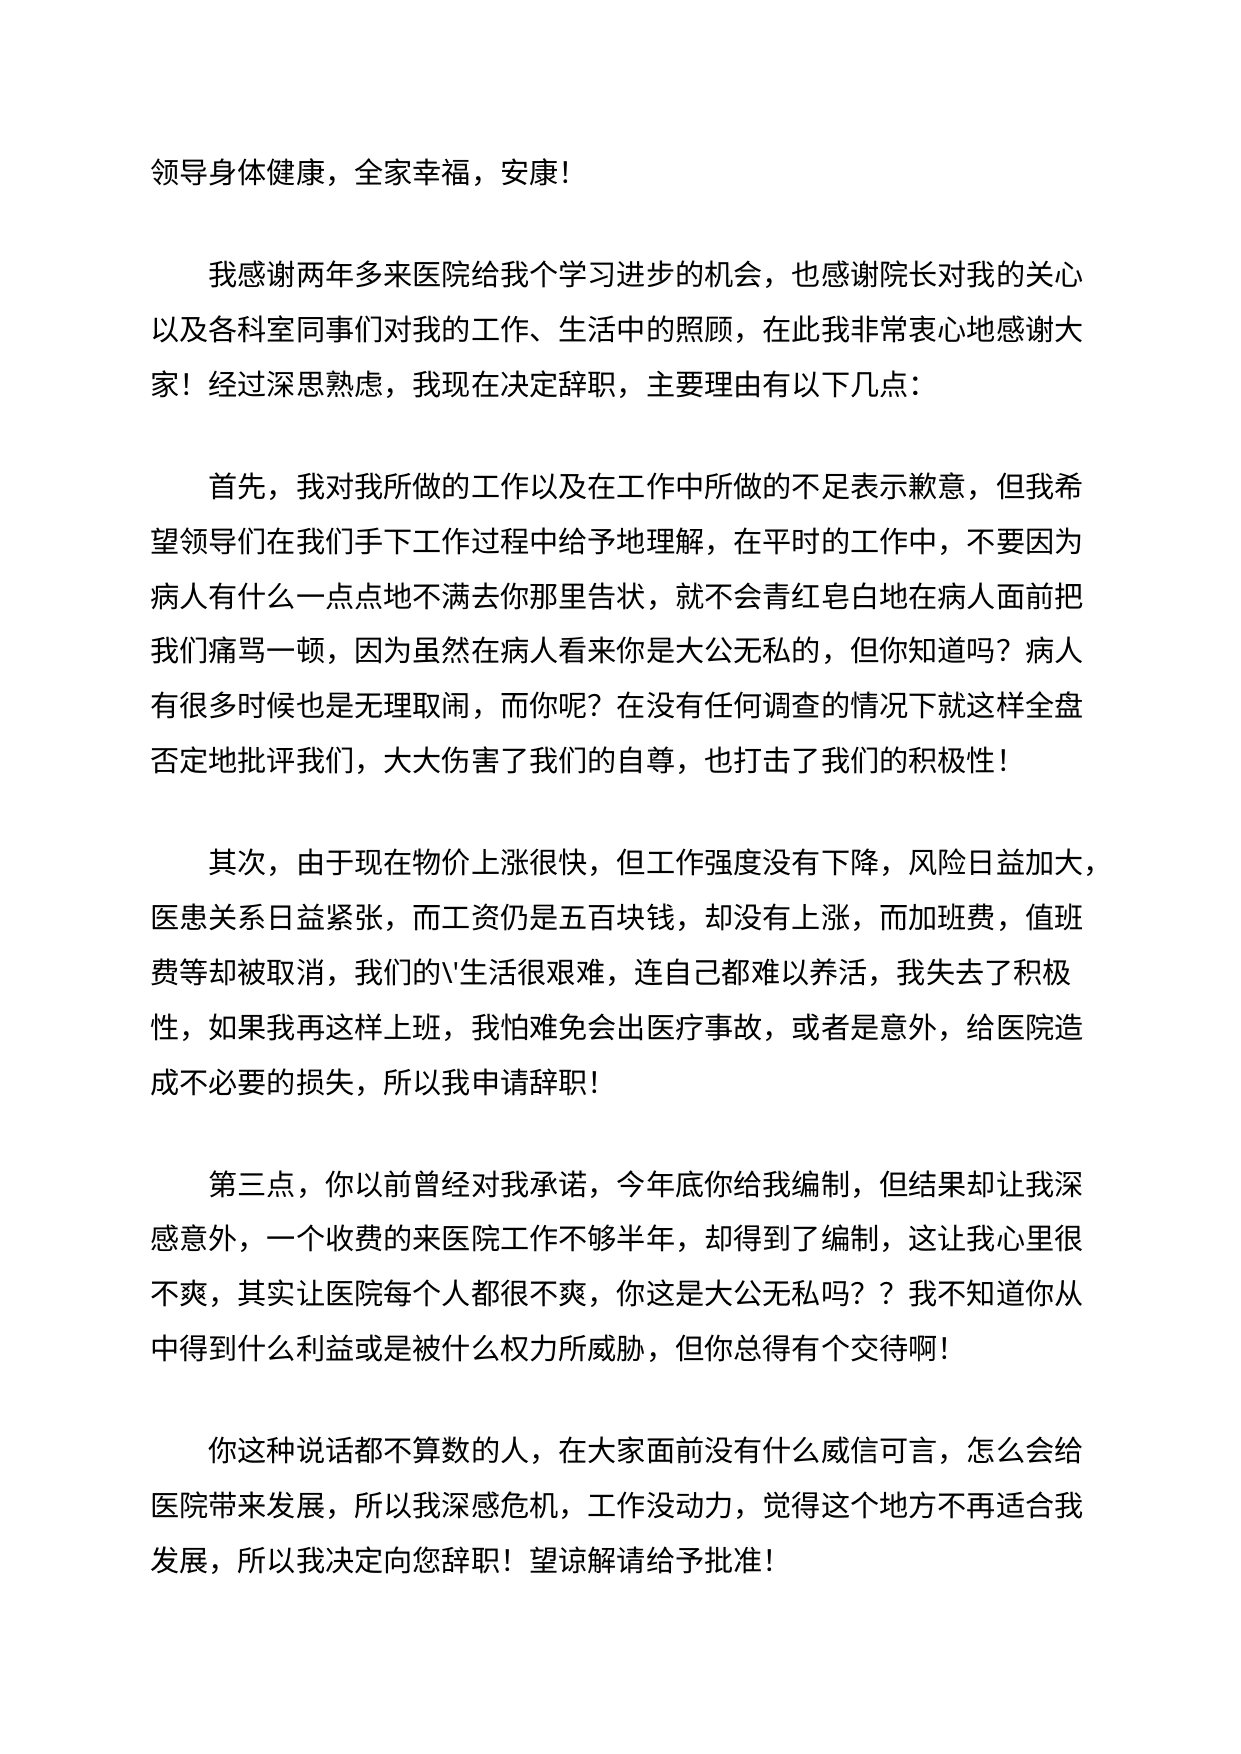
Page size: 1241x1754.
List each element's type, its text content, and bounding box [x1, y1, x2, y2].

text 首先，我对我所做的工作以及在工作中所做的不足表示歉意，但我希望领导们在我们手下工作过程中给予地理解，在平时的工作中，不要因为病人有什么一点点地不满去你那里告状，就不会青红皂白地在病人面前把我们痛骂一顿，因为虽然在病人看来你是大公无私的，但你知道吗？病人有很多时候也是无理取闹，而你呢？在没有任何调查的情况下就这样全盘否定地批评我们，大大伤害了我们的自尊，也打击了我们的积极性！ [150, 463, 1090, 780]
text 你这种说话都不算数的人，在大家面前没有什么威信可言，怎么会给医院带来发展，所以我深感危机，工作没动力，觉得这个地方不再适合我发展，所以我决定向您辞职！望谅解请给予批准！ [150, 1427, 1090, 1579]
text 我感谢两年多来医院给我个学习进步的机会，也感谢院长对我的关心以及各科室同事们对我的工作、生活中的照顾，在此我非常衷心地感谢大家！经过深思熟虑，我现在决定辞职，主要理由有以下几点： [150, 252, 1090, 404]
text 其次，由于现在物价上涨很快，但工作强度没有下降，风险日益加大，医患关系日益紧张，而工资仍是五百块钱，却没有上涨，而加班费，值班费等却被取消，我们的\'生活很艰难，连自己都难以养活，我失去了积极性，如果我再这样上班，我怕难免会出医疗事故，或者是意外，给医院造成不必要的损失，所以我申请辞职！ [150, 839, 1090, 1102]
text 第三点，你以前曾经对我承诺，今年底你给我编制，但结果却让我深感意外，一个收费的来医院工作不够半年，却得到了编制，这让我心里很不爽，其实让医院每个人都很不爽，你这是大公无私吗？？我不知道你从中得到什么利益或是被什么权力所威胁，但你总得有个交待啊！ [150, 1161, 1090, 1368]
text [150, 150, 1090, 192]
